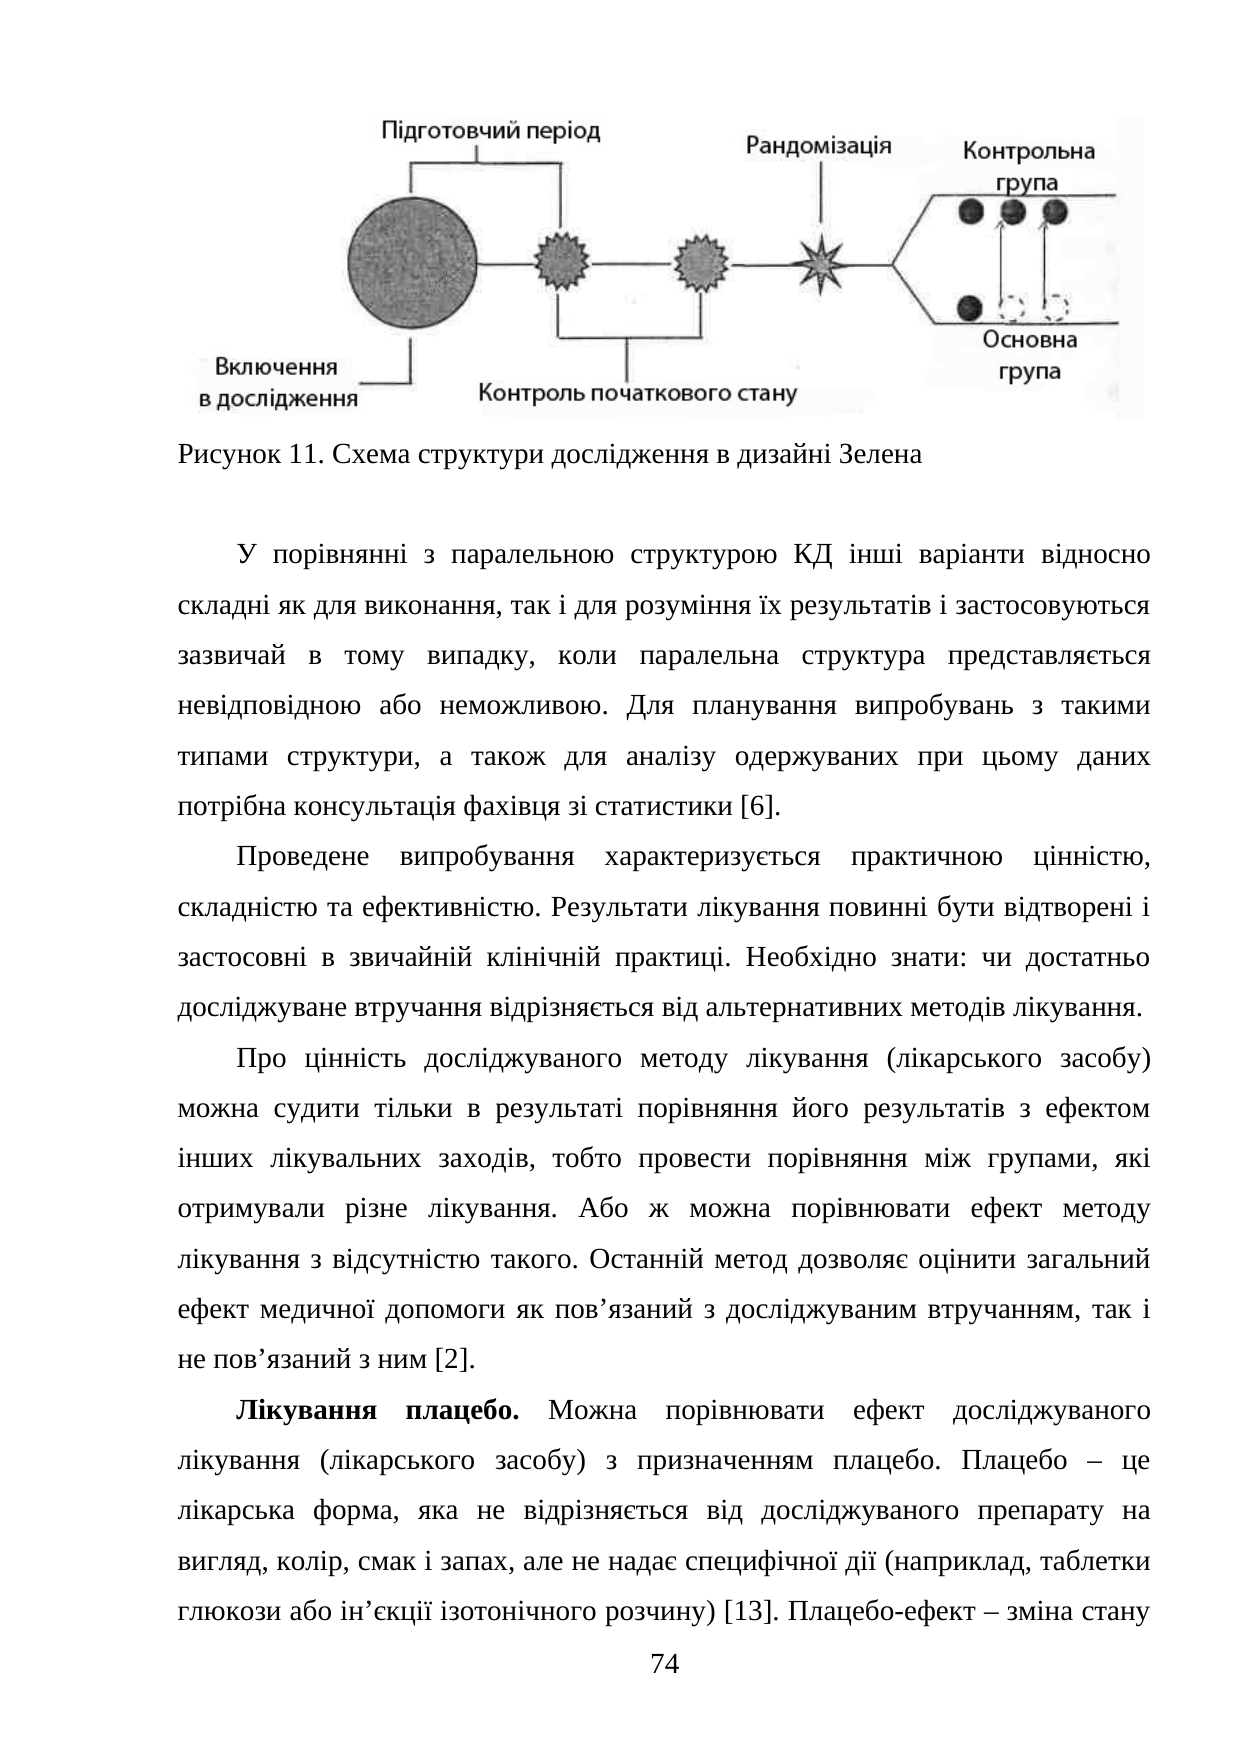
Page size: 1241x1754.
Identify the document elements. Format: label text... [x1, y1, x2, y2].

text У порівнянні з паралельною структурою КД інші варіанти відносно складні як для виконання, так і для розуміння їх результатів і застосовуються зазвичай в тому випадку, коли паралельна структура представляється невідповідною або неможливою. Для планування випробувань з такими типами структури, а також для аналізу одержуваних при цьому даних потрібна консультація фахівця зі статистики [6]. [177, 537, 1152, 822]
picture [177, 118, 1145, 420]
text Проведене випробування характеризується практичною цінністю, складністю та ефективністю. Результати лікування повинні бути відтворені і застосовні в звичайній клінічній практиці. Необхідно знати: чи достатньо досліджуване втручання відрізняється від альтернативних методів лікування. [177, 838, 1152, 1023]
text Про цінність досліджуваного методу лікування (лікарського засобу) можна судити тільки в результаті порівняння його результатів з ефектом інших лікувальних заходів, тобто провести порівняння між групами, які отримували різне лікування. Або ж можна порівнювати ефект методу лікування з відсутністю такого. Останній метод дозволяє оцінити загальний ефект медичної допомоги як пов’язаний з досліджуваним втручанням, так і не пов’язаний з ним [2]. [177, 1040, 1152, 1375]
text Рисунок 11. Схема структури дослідження в дизайні Зелена [177, 436, 1152, 469]
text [177, 1392, 1152, 1627]
